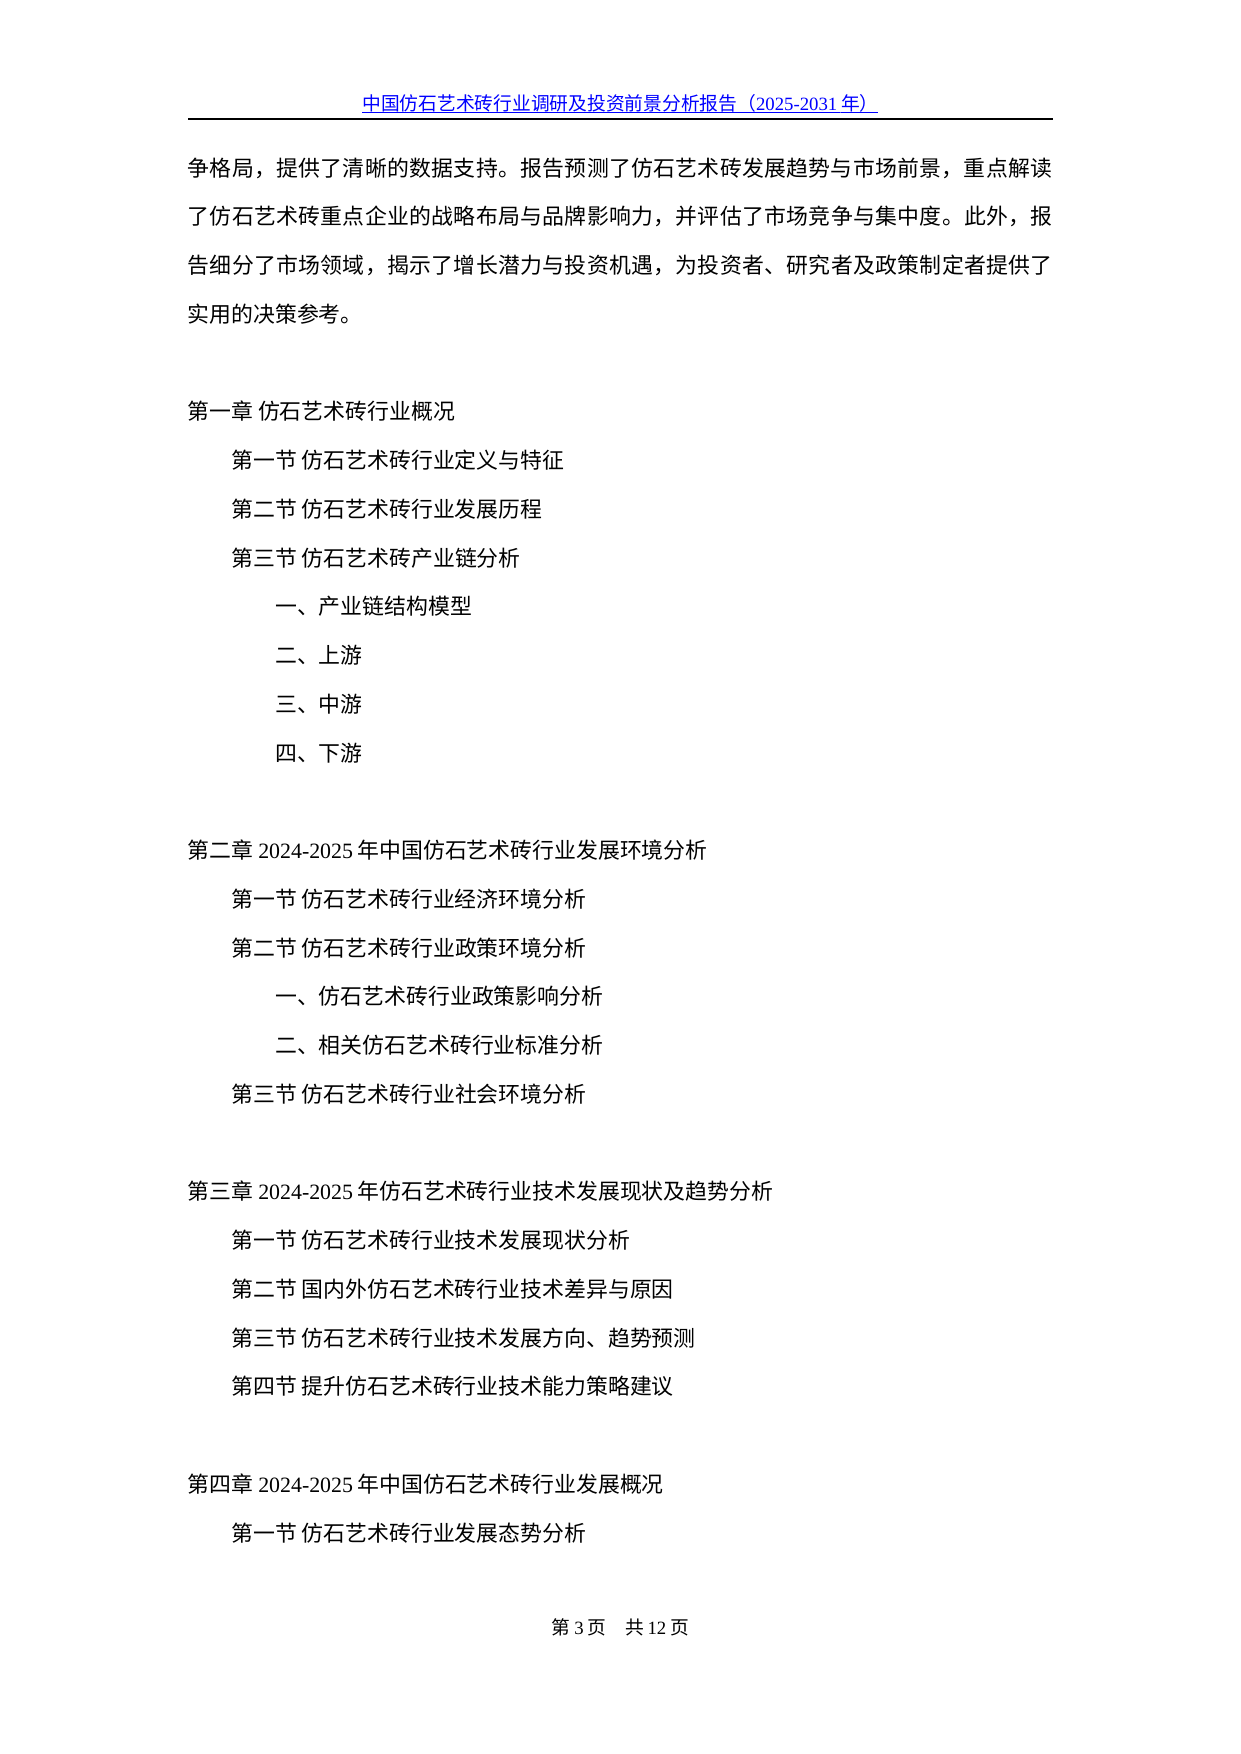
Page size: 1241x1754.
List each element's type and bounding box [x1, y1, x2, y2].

text [187, 150, 1053, 1548]
